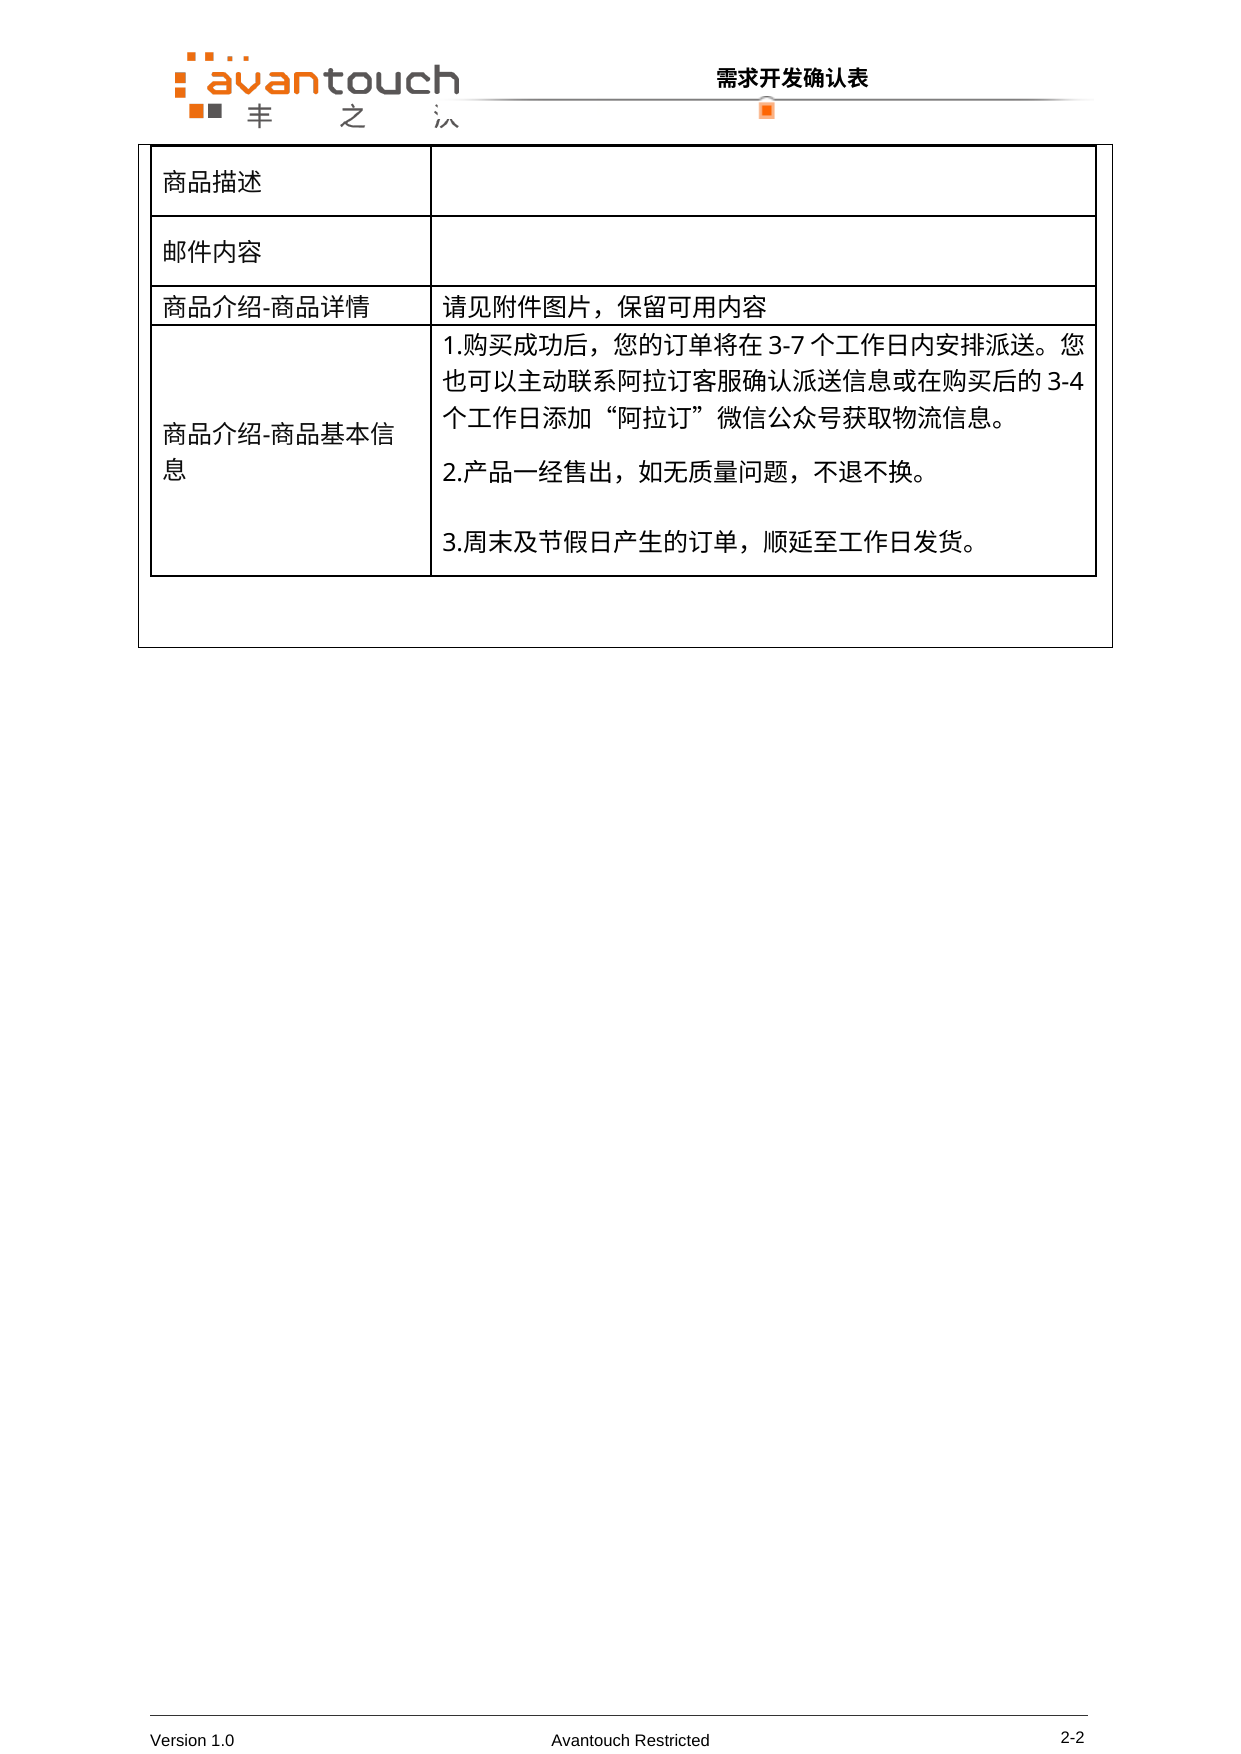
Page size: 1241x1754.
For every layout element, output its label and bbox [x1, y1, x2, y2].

table_cell [139, 145, 1112, 647]
picture [175, 52, 1094, 130]
